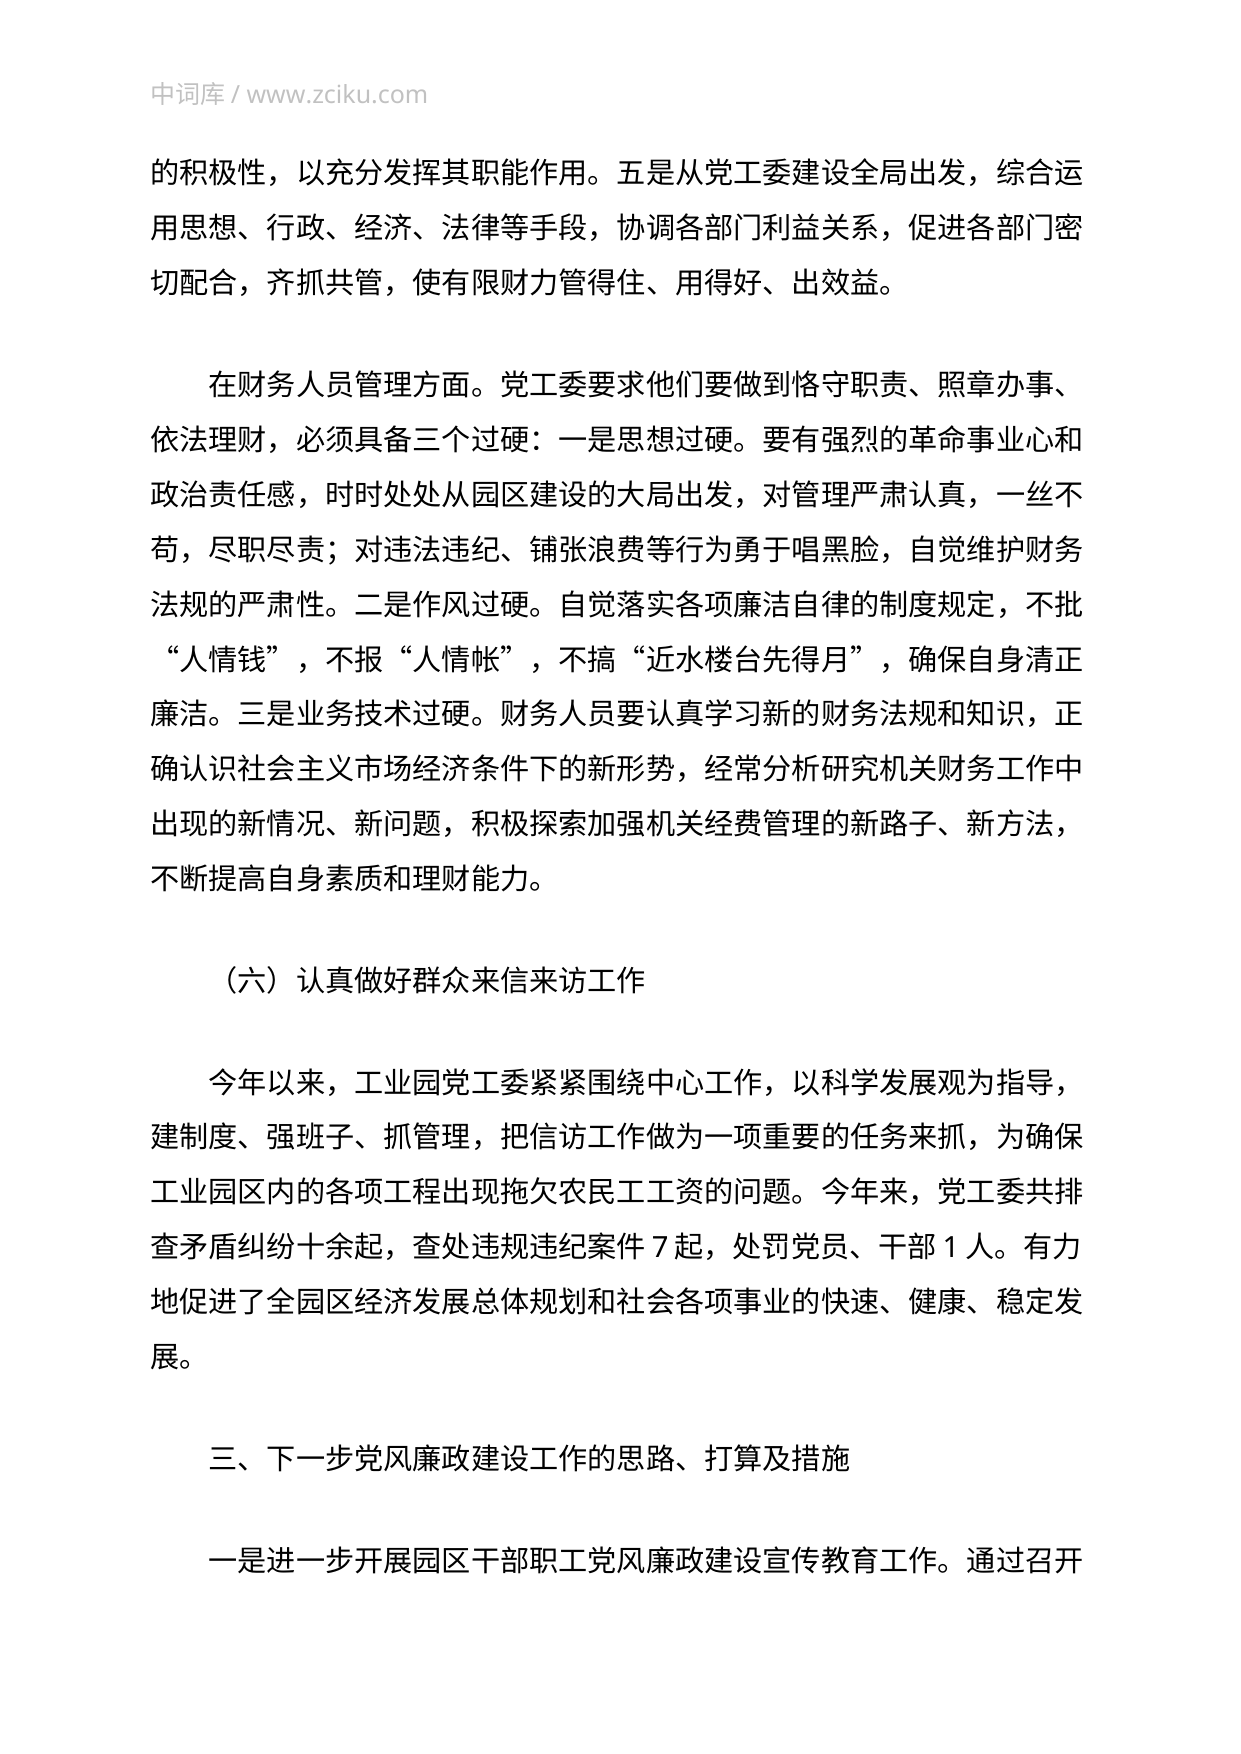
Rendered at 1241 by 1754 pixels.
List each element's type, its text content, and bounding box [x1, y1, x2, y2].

text 在财务人员管理方面。党工委要求他们要做到恪守职责、照章办事、依法理财，必须具备三个过硬：一是思想过硬。要有强烈的革命事业心和政治责任感，时时处处从园区建设的大局出发，对管理严肃认真，一丝不苟，尽职尽责；对违法违纪、铺张浪费等行为勇于唱黑脸，自觉维护财务法规的严肃性。二是作风过硬。自觉落实各项廉洁自律的制度规定，不批“人情钱”，不报“人情帐”，不搞“近水楼台先得月”，确保自身清正廉洁。三是业务技术过硬。财务人员要认真学习新的财务法规和知识，正确认识社会主义市场经济条件下的新形势，经常分析研究机关财务工作中出现的新情况、新问题，积极探索加强机关经费管理的新路子、新方法，不断提高自身素质和理财能力。 [150, 362, 1090, 898]
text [150, 1537, 1090, 1579]
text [150, 150, 1090, 302]
text （六）认真做好群众来信来访工作 [150, 957, 1090, 1000]
text 今年以来，工业园党工委紧紧围绕中心工作，以科学发展观为指导，建制度、强班子、抓管理，把信访工作做为一项重要的任务来抓，为确保工业园区内的各项工程出现拖欠农民工工资的问题。今年来，党工委共排查矛盾纠纷十余起，查处违规违纪案件7起，处罚党员、干部1人。有力地促进了全园区经济发展总体规划和社会各项事业的快速、健康、稳定发展。 [150, 1059, 1090, 1376]
text 三、下一步党风廉政建设工作的思路、打算及措施 [150, 1436, 1090, 1478]
